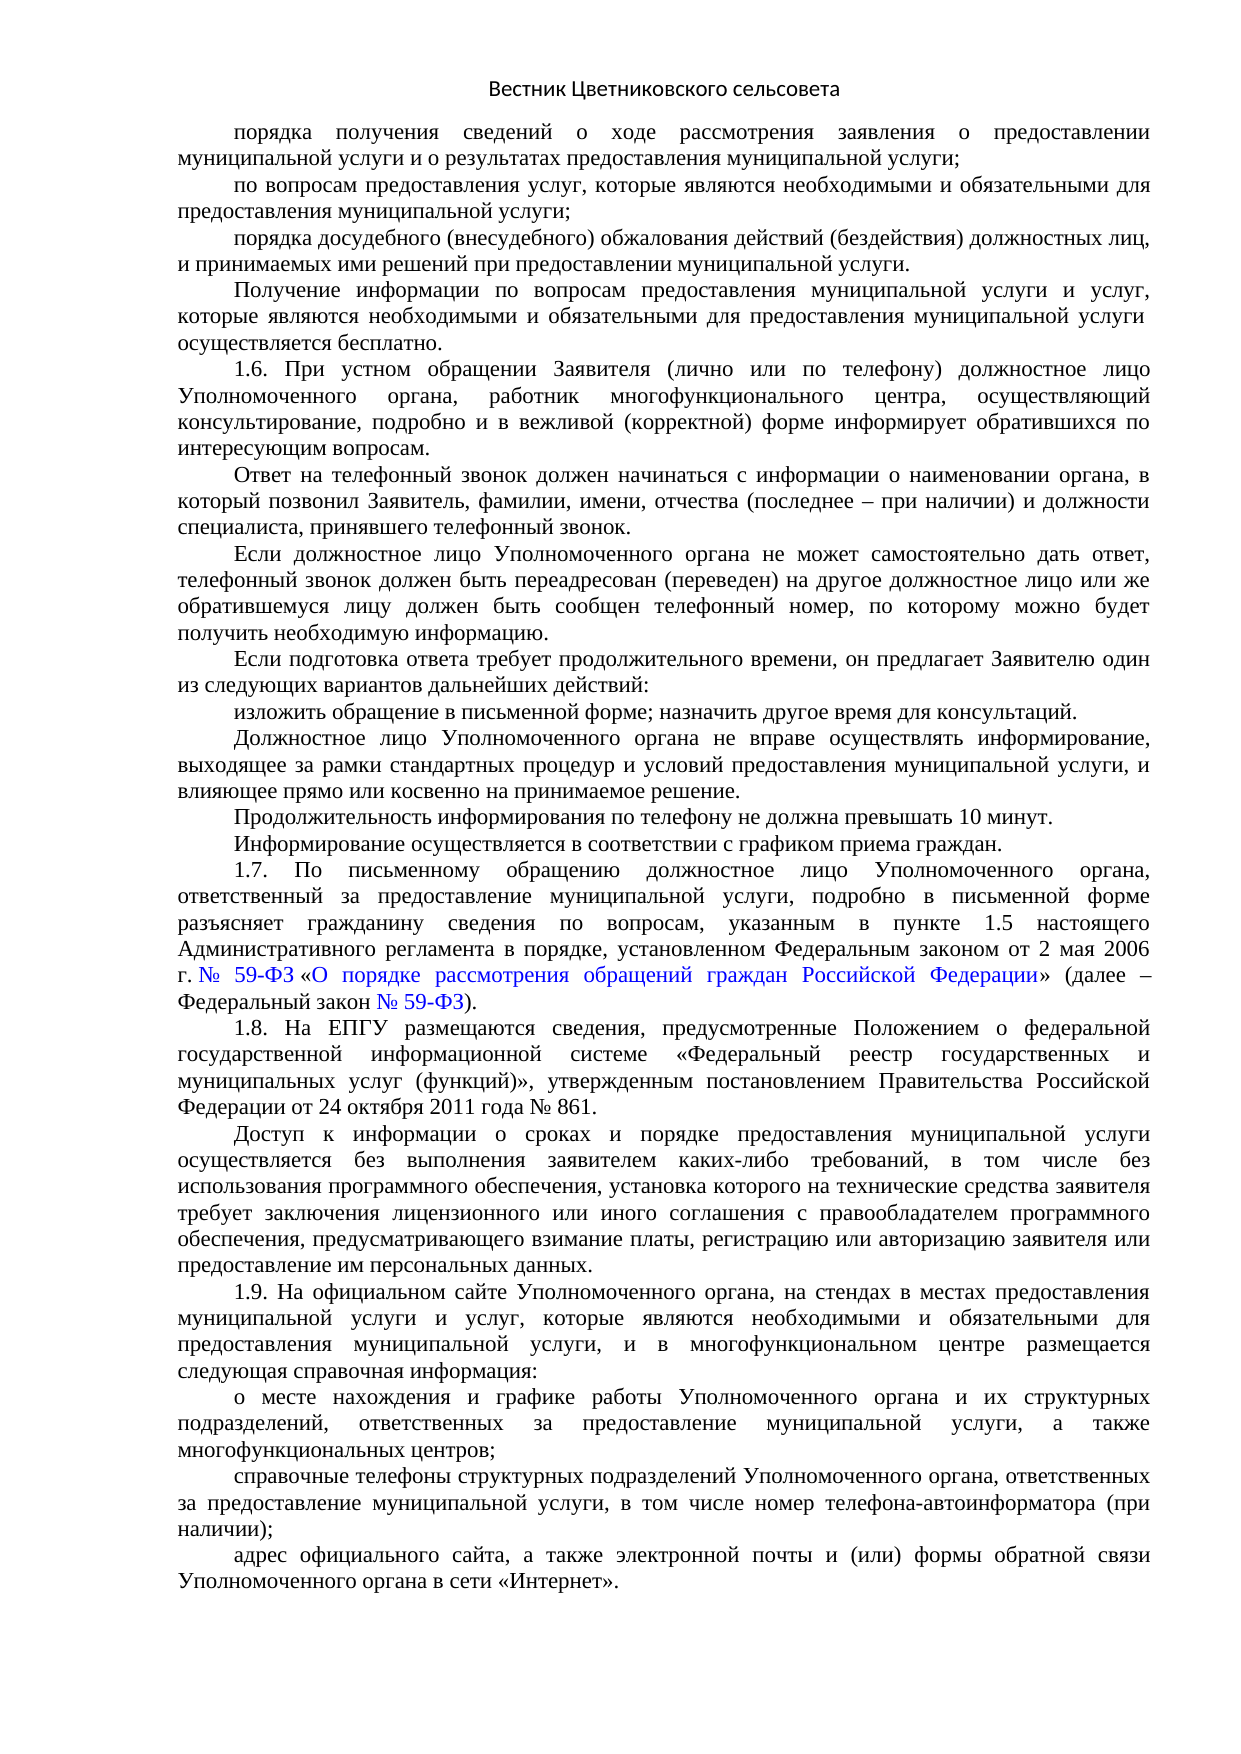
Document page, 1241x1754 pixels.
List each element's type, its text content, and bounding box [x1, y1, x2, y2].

text адрес официального сайта, а также электронной почты и (или) формы обратной связи Уполномоченного органа в сети «Интернет». [177, 1541, 1152, 1594]
text Должностное лицо Уполномоченного органа не вправе осуществлять информирование, выходящее за рамки стандартных процедур и условий предоставления муниципальной услуги, и влияющее прямо или косвенно на принимаемое решение. [177, 724, 1152, 803]
text Если подготовка ответа требует продолжительного времени, он предлагает Заявителю один из следующих вариантов дальнейших действий: [177, 645, 1152, 698]
text порядка досудебного (внесудебного) обжалования действий (бездействия) должностных лиц, и принимаемых ими решений при предоставлении муниципальной услуги. [177, 223, 1152, 276]
text Если должностное лицо Уполномоченного органа не может самостоятельно дать ответ, телефонный звонок должен быть переадресован (переведен) на другое должностное лицо или же обратившемуся лицу должен быть сообщен телефонный номер, по которому можно будет получить необходимую информацию. [177, 540, 1152, 645]
text Информирование осуществляется в соответствии с графиком приема граждан. [177, 830, 1152, 856]
text 1.8. На ЕПГУ размещаются сведения, предусмотренные Положением о федеральной государственной информационной системе «Федеральный реестр государственных и муниципальных услуг (функций)», утвержденным постановлением Правительства Российской Федерации от 24 октября 2011 года № 861. [177, 1014, 1152, 1119]
text по вопросам предоставления услуг, которые являются необходимыми и обязательными для предоставления муниципальной услуги; [177, 171, 1152, 223]
text изложить обращение в письменной форме; назначить другое время для консультаций. [177, 698, 1152, 724]
text 1.7. По письменному обращению должностное лицо Уполномоченного органа, ответственный за предоставление муниципальной услуги, подробно в письменной форме разъясняет гражданину сведения по вопросам, указанным в пункте 1.5 настоящего Административного регламента в порядке, установленном Федеральным законом от 2 мая 2006 г. № 59-ФЗ «О порядке рассмотрения обращений граждан Российской Федерации» (далее – Федеральный закон № 59-ФЗ). [177, 856, 1152, 1014]
text порядка получения сведений о ходе рассмотрения заявления о предоставлении муниципальной услуги и о результатах предоставления муниципальной услуги; [177, 118, 1152, 171]
text Доступ к информации о сроках и порядке предоставления муниципальной услуги осуществляется без выполнения заявителем каких-либо требований, в том числе без использования программного обеспечения, установка которого на технические средства заявителя требует заключения лицензионного или иного соглашения с правообладателем программного обеспечения, предусматривающего взимание платы, регистрацию или авторизацию заявителя или предоставление им персональных данных. [177, 1119, 1152, 1278]
text Ответ на телефонный звонок должен начинаться с информации о наименовании органа, в который позвонил Заявитель, фамилии, имени, отчества (последнее – при наличии) и должности специалиста, принявшего телефонный звонок. [177, 461, 1152, 540]
text о месте нахождения и графике работы Уполномоченного органа и их структурных подразделений, ответственных за предоставление муниципальной услуги, а также многофункциональных центров; [177, 1383, 1152, 1462]
text 1.9. На официальном сайте Уполномоченного органа, на стендах в местах предоставления муниципальной услуги и услуг, которые являются необходимыми и обязательными для предоставления муниципальной услуги, и в многофункциональном центре размещается следующая справочная информация: [177, 1278, 1152, 1383]
text справочные телефоны структурных подразделений Уполномоченного органа, ответственных за предоставление муниципальной услуги, в том числе номер телефона-автоинформатора (при наличии); [177, 1462, 1152, 1541]
text Получение информации по вопросам предоставления муниципальной услуги и услуг, которые являются необходимыми и обязательными для предоставления муниципальной услуги осуществляется бесплатно. [177, 276, 1152, 355]
text Продолжительность информирования по телефону не должна превышать 10 минут. [177, 803, 1152, 830]
text 1.6. При устном обращении Заявителя (лично или по телефону) должностное лицо Уполномоченного органа, работник многофункционального центра, осуществляющий консультирование, подробно и в вежливой (корректной) форме информирует обратившихся по интересующим вопросам. [177, 355, 1152, 461]
